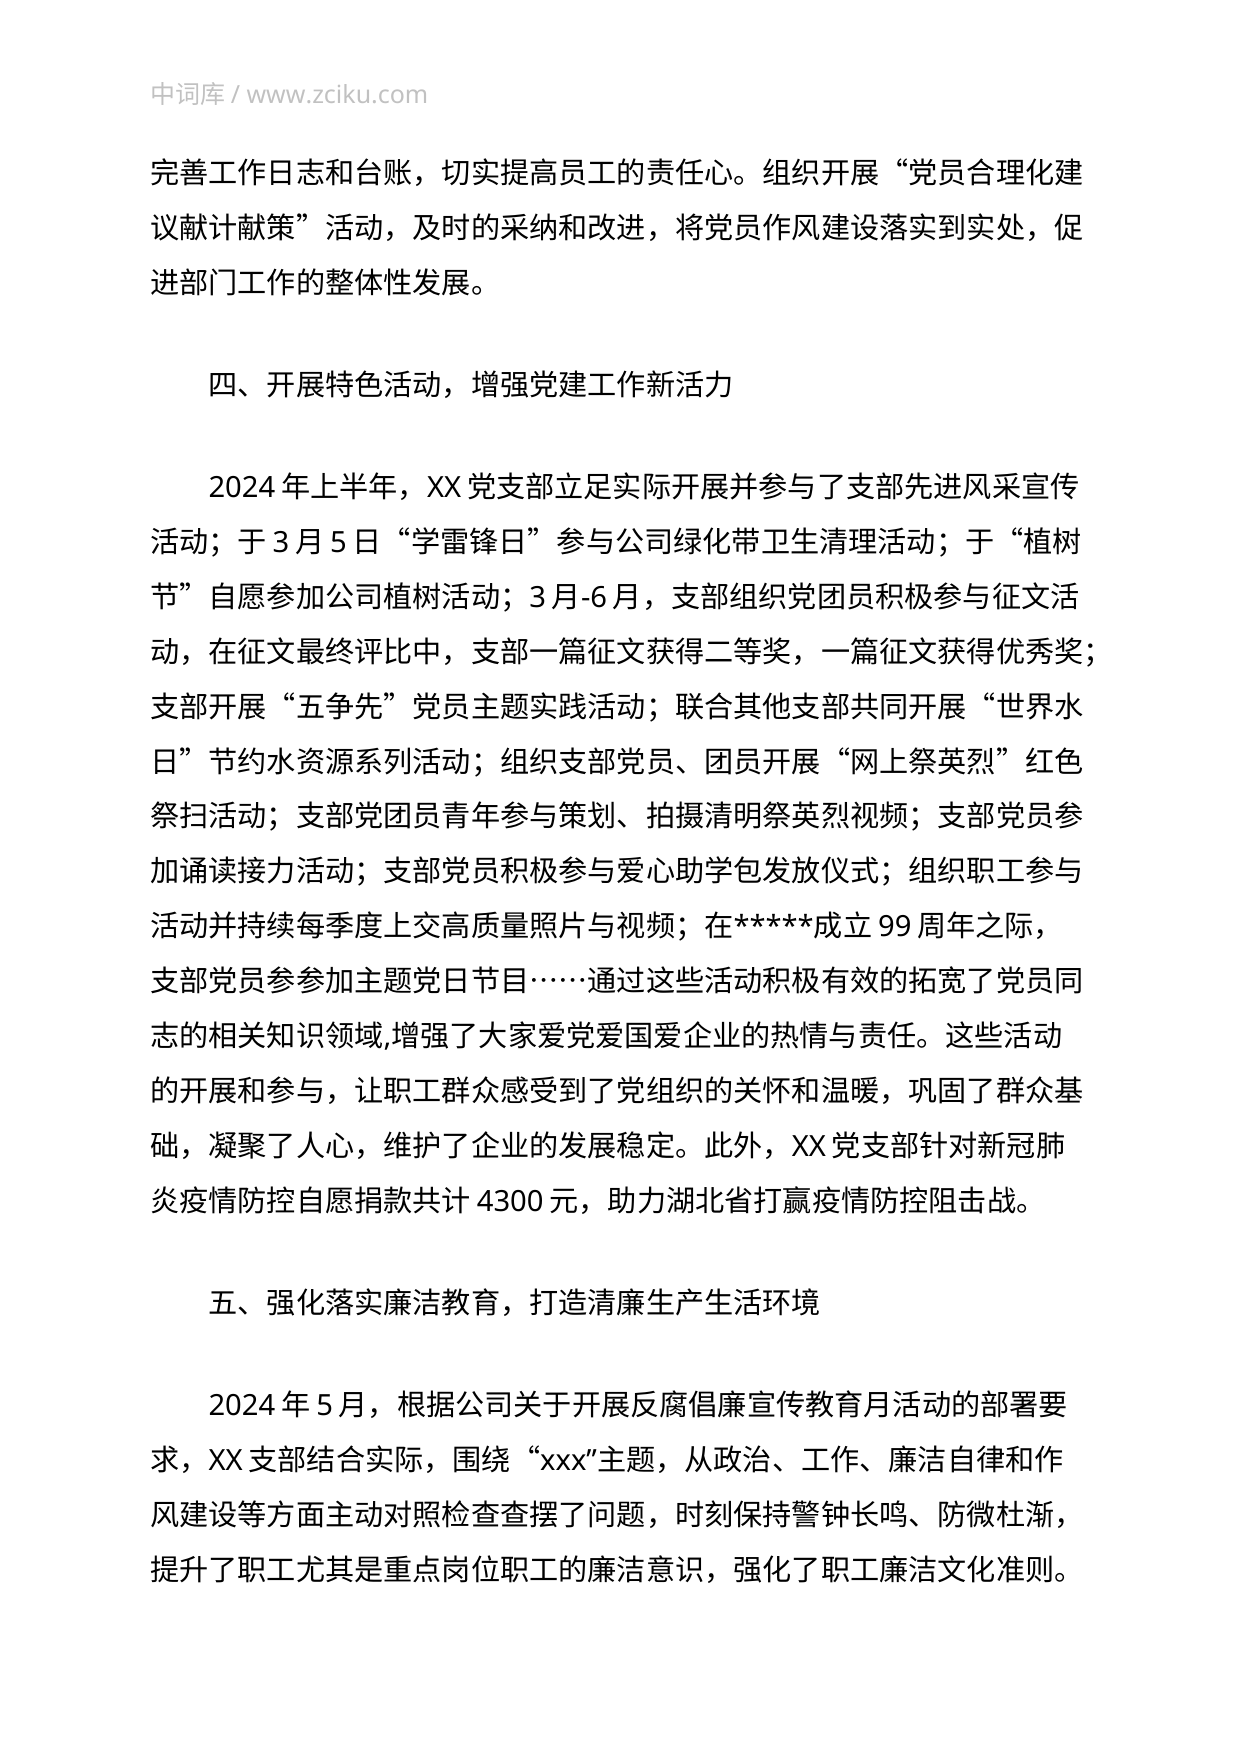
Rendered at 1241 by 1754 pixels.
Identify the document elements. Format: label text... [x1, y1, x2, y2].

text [150, 150, 1090, 302]
text 四、开展特色活动，增强党建工作新活力 [150, 362, 1090, 404]
text 五、强化落实廉洁教育，打造清廉生产生活环境 [150, 1279, 1090, 1322]
text 2024年上半年，XX党支部立足实际开展并参与了支部先进风采宣传活动；于3月5日“学雷锋日”参与公司绿化带卫生清理活动；于“植树节”自愿参加公司植树活动；3月-6月，支部组织党团员积极参与征文活动，在征文最终评比中，支部一篇征文获得二等奖，一篇征文获得优秀奖；支部开展“五争先”党员主题实践活动；联合其他支部共同开展“世界水日”节约水资源系列活动；组织支部党员、团员开展“网上祭英烈”红色祭扫活动；支部党团员青年参与策划、拍摄清明祭英烈视频；支部党员参加诵读接力活动；支部党员积极参与爱心助学包发放仪式；组织职工参与活动并持续每季度上交高质量照片与视频；在*****成立99周年之际，支部党员参参加主题党日节目……通过这些活动积极有效的拓宽了党员同志的相关知识领域,增强了大家爱党爱国爱企业的热情与责任。这些活动的开展和参与，让职工群众感受到了党组织的关怀和温暖，巩固了群众基础，凝聚了人心，维护了企业的发展稳定。此外，XX党支部针对新冠肺炎疫情防控自愿捐款共计4300元，助力湖北省打赢疫情防控阻击战。 [150, 463, 1090, 1220]
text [150, 1381, 1090, 1588]
